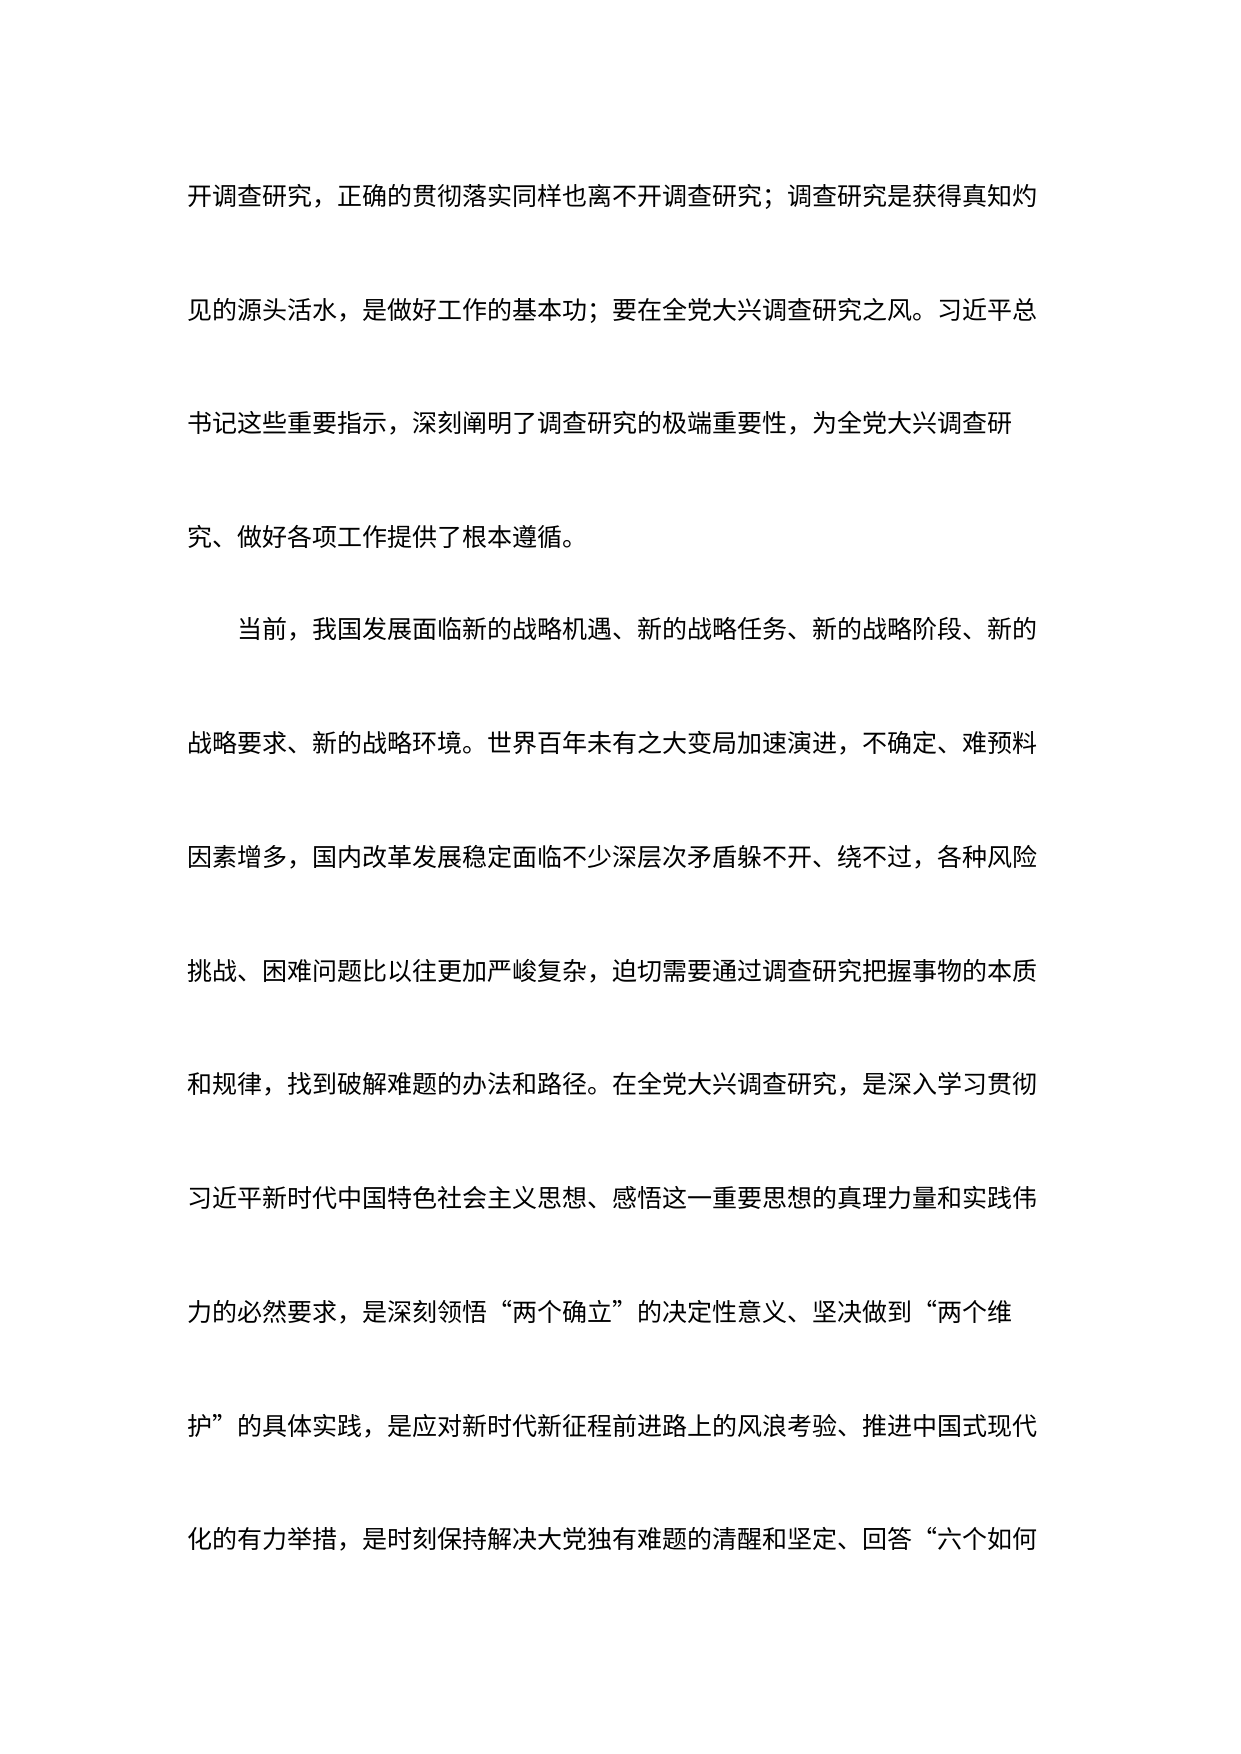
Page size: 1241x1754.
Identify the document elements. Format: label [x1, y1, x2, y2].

text [187, 595, 1053, 1570]
text [187, 162, 1053, 568]
